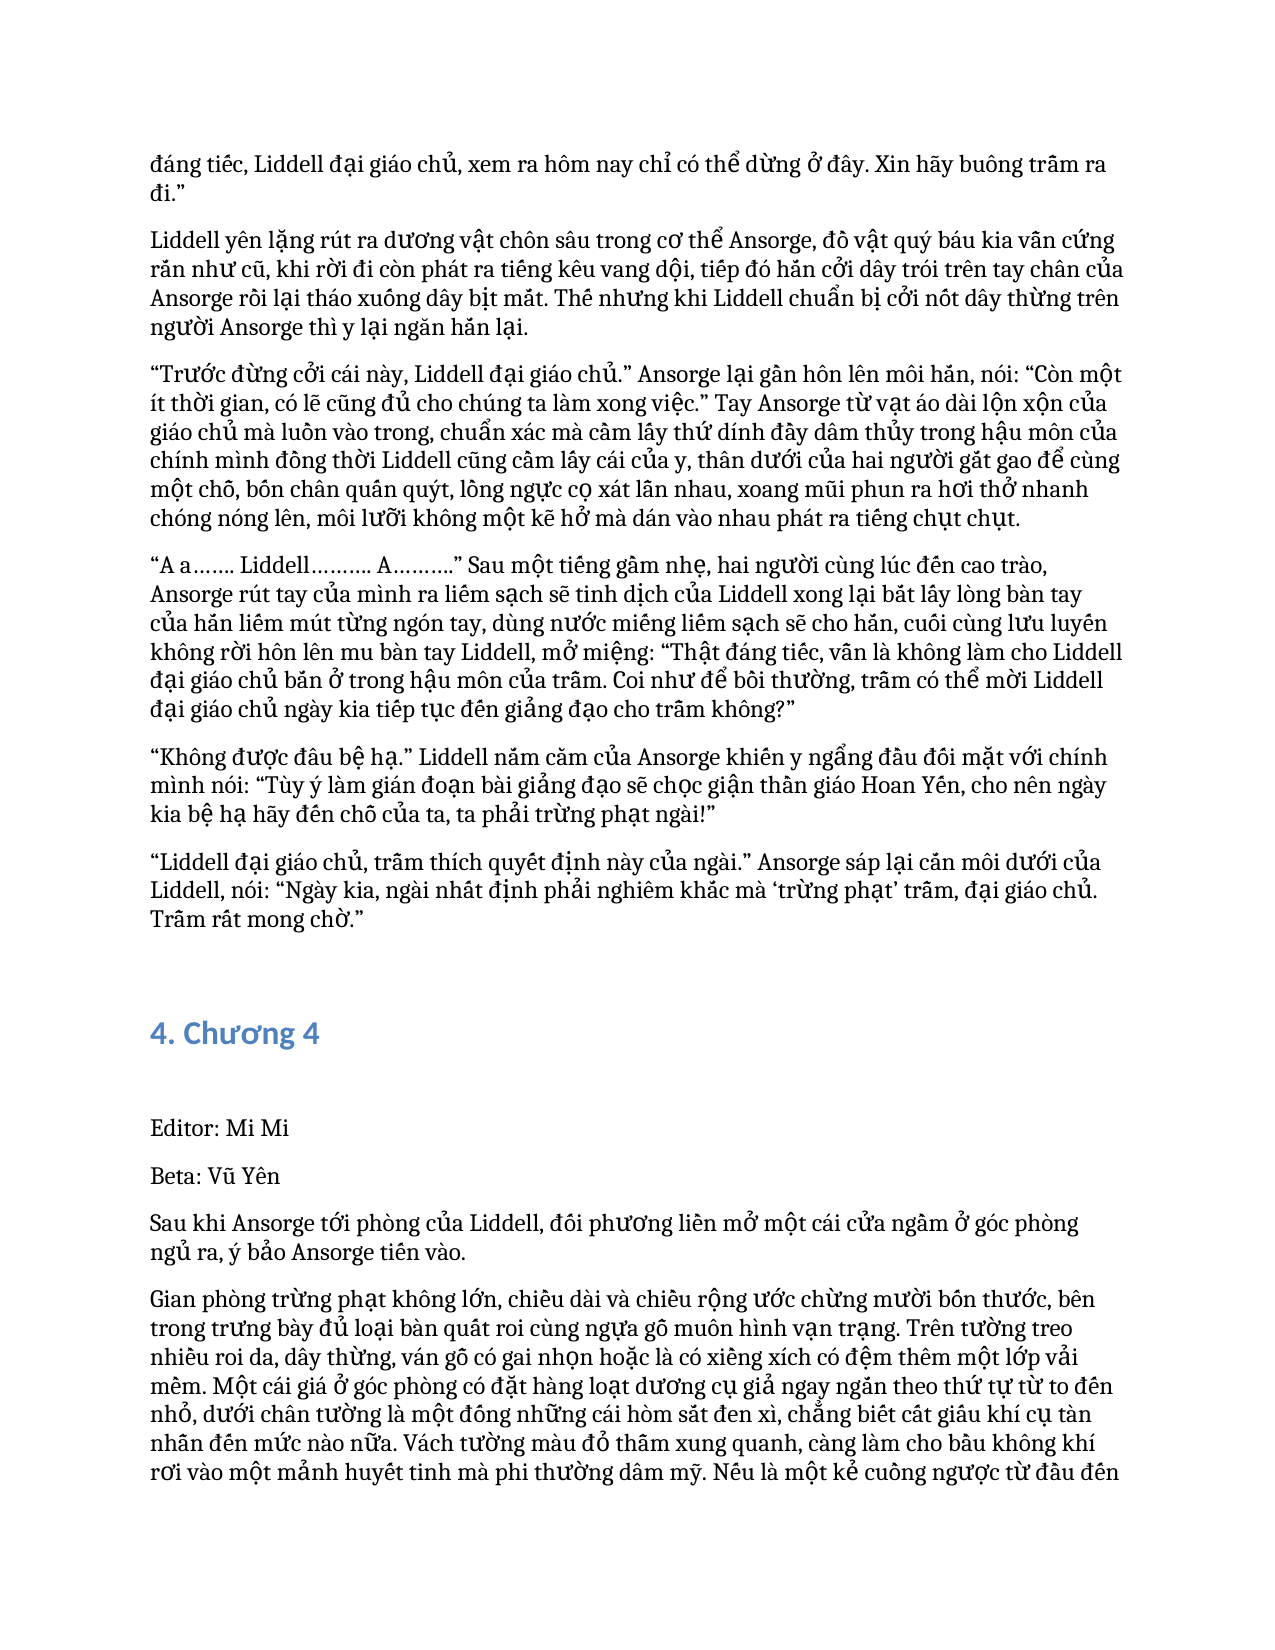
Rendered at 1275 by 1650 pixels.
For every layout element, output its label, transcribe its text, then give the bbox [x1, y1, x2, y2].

text “Không được đâu bệ hạ.” Liddell nắm cằm của Ansorge khiến y ngẩng đầu đối mặt với chính mình nói: “Tùy ý làm gián đoạn bài giảng đạo sẽ chọc giận thần giáo Hoan Yến, cho nên ngày kia bệ hạ hãy đến chỗ của ta, ta phải trừng phạt ngài!” [150, 742, 1125, 829]
subtitle 4. Chương 4 [150, 1012, 1125, 1053]
text Liddell yên lặng rút ra dương vật chôn sâu trong cơ thể Ansorge, đồ vật quý báu kia vẫn cứng rắn như cũ, khi rời đi còn phát ra tiếng kêu vang dội, tiếp đó hắn cởi dây trói trên tay chân của Ansorge rồi lại tháo xuống dây bịt mắt. Thế nhưng khi Liddell chuẩn bị cởi nốt dây thừng trên người Ansorge thì y lại ngăn hắn lại. [150, 226, 1125, 341]
text Sau khi Ansorge tới phòng của Liddell, đối phương liền mở một cái cửa ngầm ở góc phòng ngủ ra, ý bảo Ansorge tiến vào. [150, 1209, 1125, 1267]
text Beta: Vũ Yên [150, 1162, 1125, 1190]
text “Trước đừng cởi cái này, Liddell đại giáo chủ.” Ansorge lại gần hôn lên môi hắn, nói: “Còn một ít thời gian, có lẽ cũng đủ cho chúng ta làm xong việc.” Tay Ansorge từ vạt áo dài lộn xộn của giáo chủ mà luồn vào trong, chuẩn xác mà cầm lấy thứ dính đầy dâm thủy trong hậu môn của chính mình đồng thời Liddell cũng cầm lấy cái của y, thân dưới của hai người gắt gao để cùng một chỗ, bốn chân quấn quýt, lồng ngực cọ xát lẫn nhau, xoang mũi phun ra hơi thở nhanh chóng nóng lên, môi lưỡi không một kẽ hở mà dán vào nhau phát ra tiếng chụt chụt. [150, 360, 1125, 532]
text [150, 150, 1125, 207]
text Editor: Mi Mi [150, 1057, 1125, 1143]
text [150, 1285, 1125, 1487]
text “Liddell đại giáo chủ, trẫm thích quyết định này của ngài.” Ansorge sáp lại cắn môi dưới của Liddell, nói: “Ngày kia, ngài nhất định phải nghiêm khắc mà ‘trừng phạt’ trẫm, đại giáo chủ. Trẫm rất mong chờ.” [150, 847, 1125, 991]
text “A a……. Liddell………. A……….” Sau một tiếng gầm nhẹ, hai người cùng lúc đến cao trào, Ansorge rút tay của mình ra liếm sạch sẽ tinh dịch của Liddell xong lại bắt lấy lòng bàn tay của hắn liếm mút từng ngón tay, dùng nước miếng liếm sạch sẽ cho hắn, cuối cùng lưu luyến không rời hôn lên mu bàn tay Liddell, mở miệng: “Thật đáng tiếc, vẫn là không làm cho Liddell đại giáo chủ bắn ở trong hậu môn của trẫm. Coi như để bồi thường, trẫm có thể mời Liddell đại giáo chủ ngày kia tiếp tục đến giảng đạo cho trẫm không?” [150, 551, 1125, 724]
